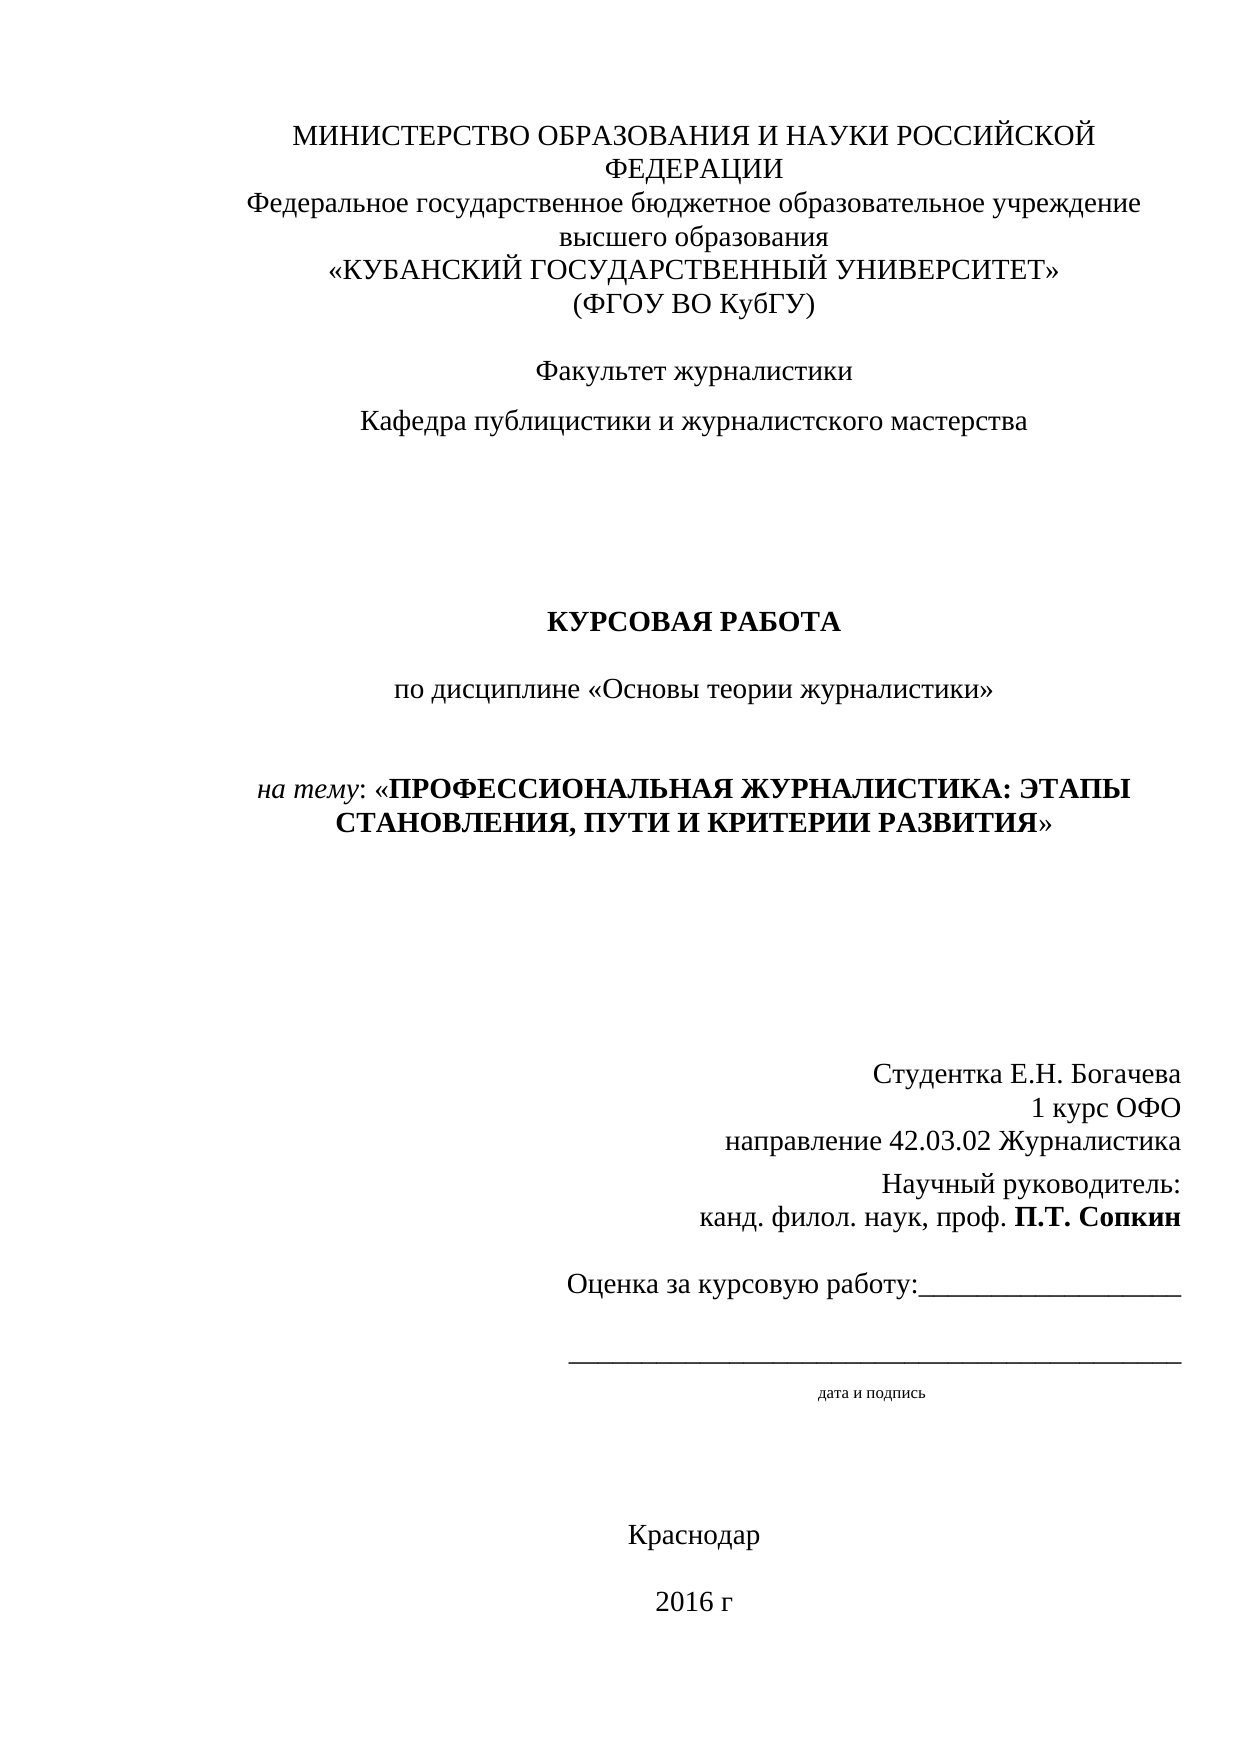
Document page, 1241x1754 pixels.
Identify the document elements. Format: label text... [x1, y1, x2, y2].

text направление 42.03.02 Журналистика [207, 1123, 1181, 1157]
text канд. филол. наук, проф. П.Т. Сопкин [207, 1199, 1181, 1232]
text 1 курс ОФО [207, 1090, 1181, 1123]
text «КУБАНСКИЙ ГОСУДАРСТВЕННЫЙ УНИВЕРСИТЕТ» [207, 252, 1181, 286]
text Факультет журналистики [207, 353, 1181, 386]
text на тему: «ПРОФЕССИОНАЛЬНАЯ ЖУРНАЛИСТИКА: ЭТАПЫ СТАНОВЛЕНИЯ, ПУТИ И КРИТЕРИИ РАЗВИТИЯ» [207, 772, 1181, 839]
text Студентка Е.Н. Богачева [207, 1056, 1181, 1090]
text Федеральное государственное бюджетное образовательное учреждение [207, 185, 1181, 219]
text __________________________________________ [207, 1333, 1181, 1366]
text по дисциплине «Основы теории журналистики» [207, 671, 1181, 704]
text Оценка за курсовую работу:__________________ [207, 1266, 1181, 1299]
text (ФГОУ ВО КубГУ) [207, 286, 1181, 319]
text Кафедра публицистики и журналистского мастерства [207, 403, 1181, 437]
text 2016 гСодержание [207, 1584, 1181, 1617]
text МИНИСТЕРСТВО ОБРАЗОВАНИЯ И НАУКИ РОССИЙСКОЙ ФЕДЕРАЦИИ [207, 118, 1181, 185]
text высшего образования [207, 219, 1181, 252]
text дата и подпись [207, 1383, 1181, 1417]
text КУРСОВАЯ РАБОТА [207, 604, 1181, 638]
text Научный руководитель: [207, 1174, 1181, 1199]
text Краснодар [207, 1517, 1181, 1551]
